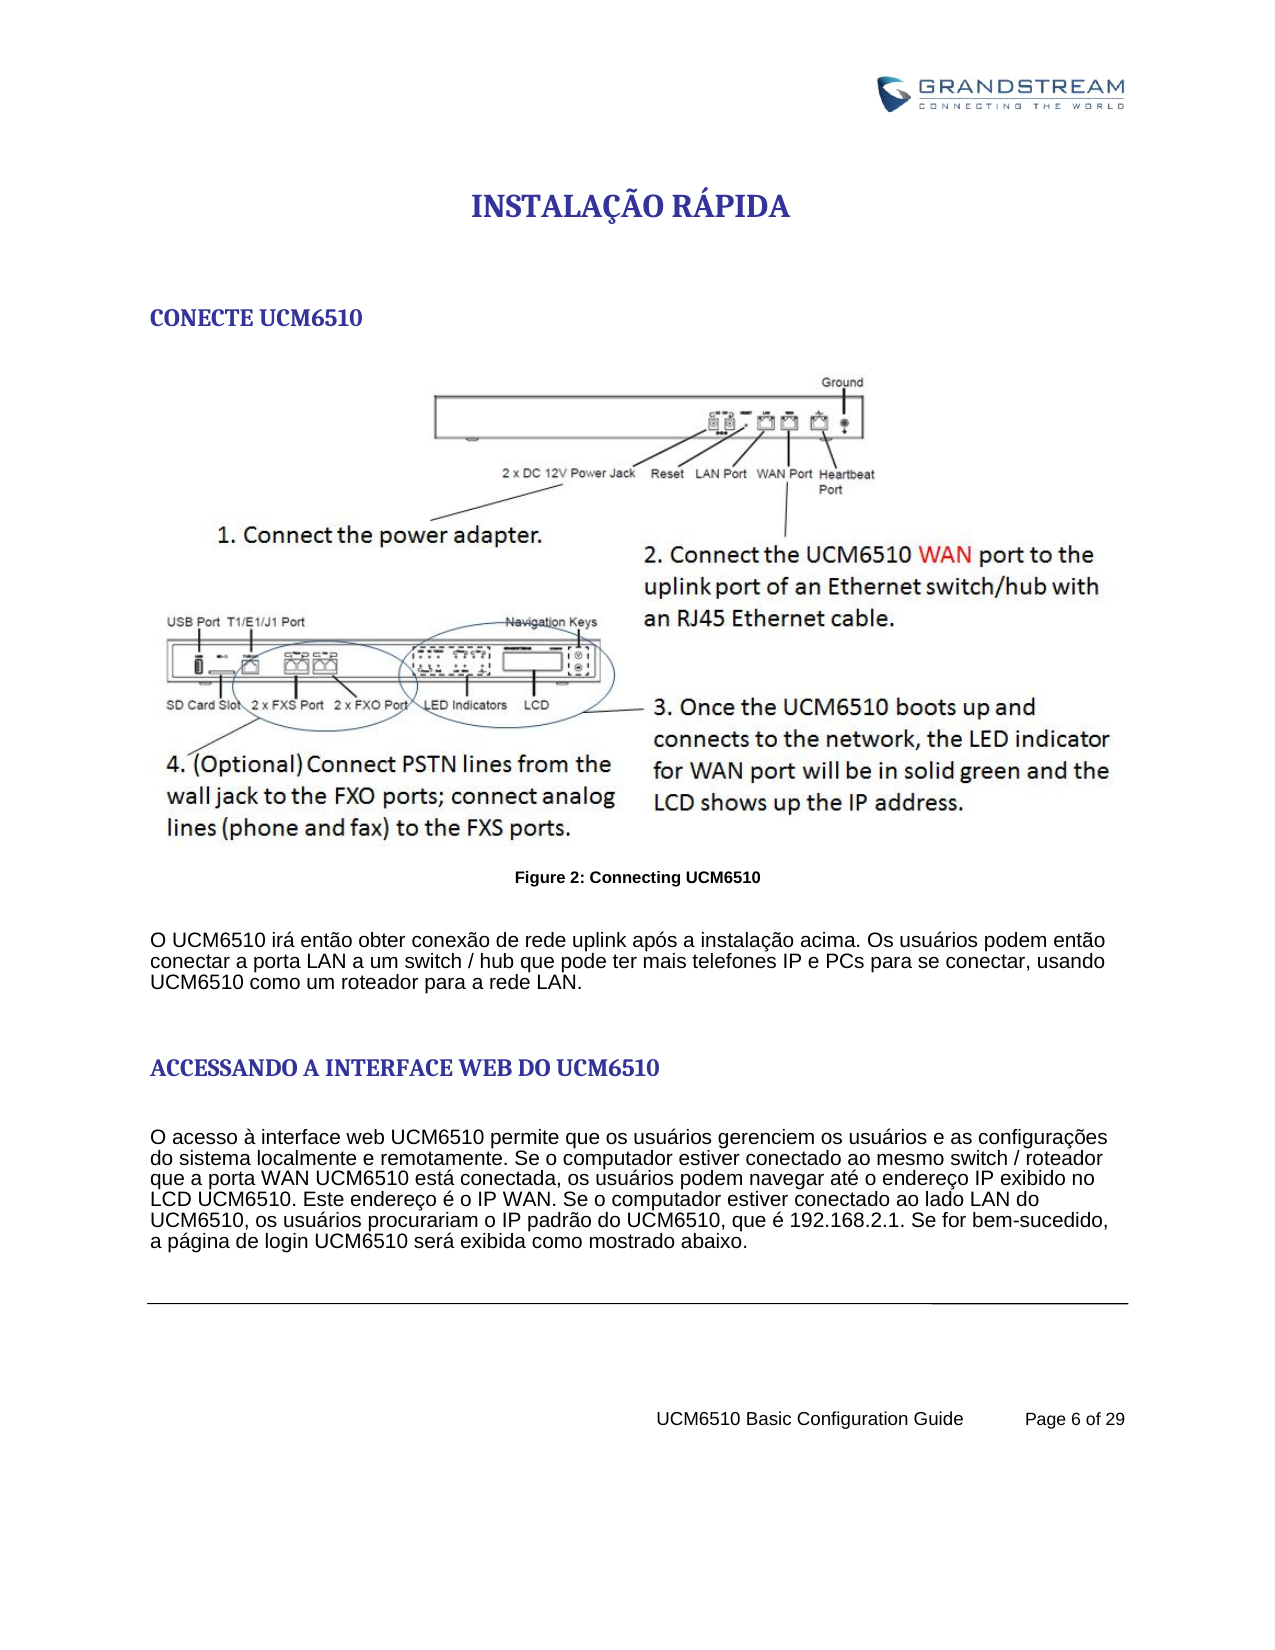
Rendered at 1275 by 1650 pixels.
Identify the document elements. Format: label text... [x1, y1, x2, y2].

text ACCESSANDO A INTERFACE WEB DO UCM6510 [150, 1053, 1125, 1082]
text O acesso à interface web UCM6510 permite que os usuários gerenciem os usuários e as configurações do sistema localmente e remotamente. Se o computador estiver conectado ao mesmo switch / roteador que a porta WAN UCM6510 está conectada, os usuários podem navegar até o endereço IP exibido no LCD UCM6510. Este endereço é o IP WAN. Se o computador estiver conectado ao lado LAN do UCM6510, os usuários procurariam o IP padrão do UCM6510, que é 192.168.2.1. Se for bem-sucedido, a página de login UCM6510 será exibida como mostrado abaixo. [150, 1127, 1125, 1252]
text INSTALAÇÃO RÁPIDA [471, 188, 1125, 226]
text Figure 2: Connecting UCM6510 [514, 868, 1125, 887]
text UCM6510 Basic Configuration Guide Page 6 of 29 [150, 1408, 1125, 1429]
picture [875, 75, 1126, 113]
text CONECTE UCM6510 [150, 304, 1125, 333]
text O UCM6510 irá então obter conexão de rede uplink após a instalação acima. Os usuários podem então conectar a porta LAN a um switch / hub que pode ter mais telefones IP e PCs para se conectar, usando UCM6510 como um roteador para a rede LAN. [150, 931, 1125, 993]
picture [150, 373, 1125, 861]
